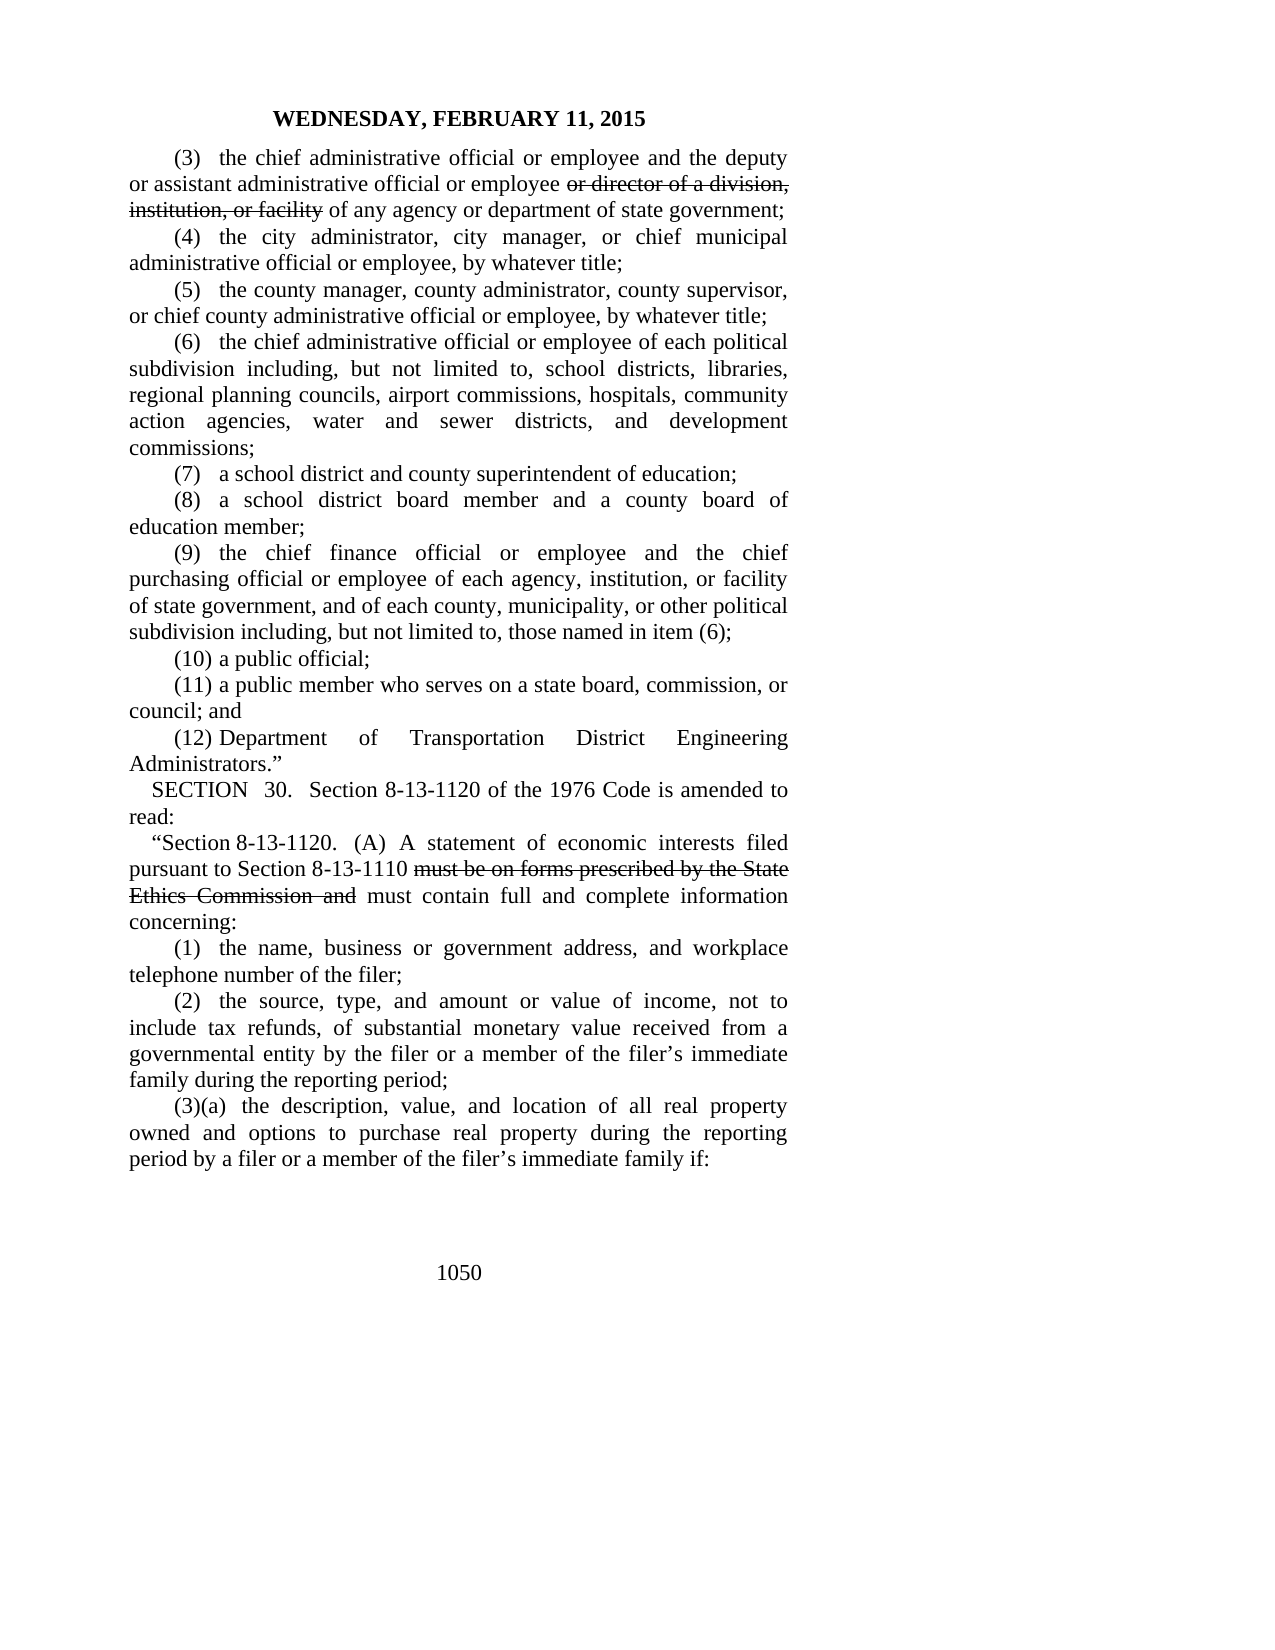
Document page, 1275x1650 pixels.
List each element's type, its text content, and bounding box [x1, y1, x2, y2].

text (12) Department of Transportation District Engineering Administrators.” [129, 724, 789, 776]
text (4) the city administrator, city manager, or chief municipal administrative official or employee, by whatever title; [129, 223, 789, 276]
text (1) the name, business or government address, and workplace telephone number of the filer; [129, 934, 789, 987]
text “Section 8-13-1120. (A) A statement of economic interests filed pursuant to Section 8-13-1110 must be on forms prescribed by the State Ethics Commission and must contain full and complete information concerning: [129, 829, 789, 934]
text (10) a public official; [129, 644, 789, 671]
text SECTION 30. Section 8-13-1120 of the 1976 Code is amended to read: [129, 776, 789, 829]
text (8) a school district board member and a county board of education member; [129, 486, 789, 539]
text (6) the chief administrative official or employee of each political subdivision including, but not limited to, school districts, libraries, regional planning councils, airport commissions, hospitals, community action agencies, water and sewer districts, and development commissions; [129, 328, 789, 460]
text (9) the chief finance official or employee and the chief purchasing official or employee of each agency, institution, or facility of state government, and of each county, municipality, or other political subdivision including, but not limited to, those named in item (6); [129, 539, 789, 644]
text (11) a public member who serves on a state board, commission, or council; and [129, 671, 789, 724]
text (5) the county manager, county administrator, county supervisor, or chief county administrative official or employee, by whatever title; [129, 276, 789, 328]
text (2) the source, type, and amount or value of income, not to include tax refunds, of substantial monetary value received from a governmental entity by the filer or a member of the filer’s immediate family during the reporting period; [129, 987, 789, 1093]
text (3)(a) the description, value, and location of all real property owned and options to purchase real property during the reporting period by a filer or a member of the filer’s immediate family if: [129, 1093, 789, 1172]
text (7) a school district and county superintendent of education; [129, 460, 789, 486]
text (3) the chief administrative official or employee and the deputy or assistant administrative official or employee or director of a division, institution, or facility of any agency or department of state government; [129, 144, 789, 223]
